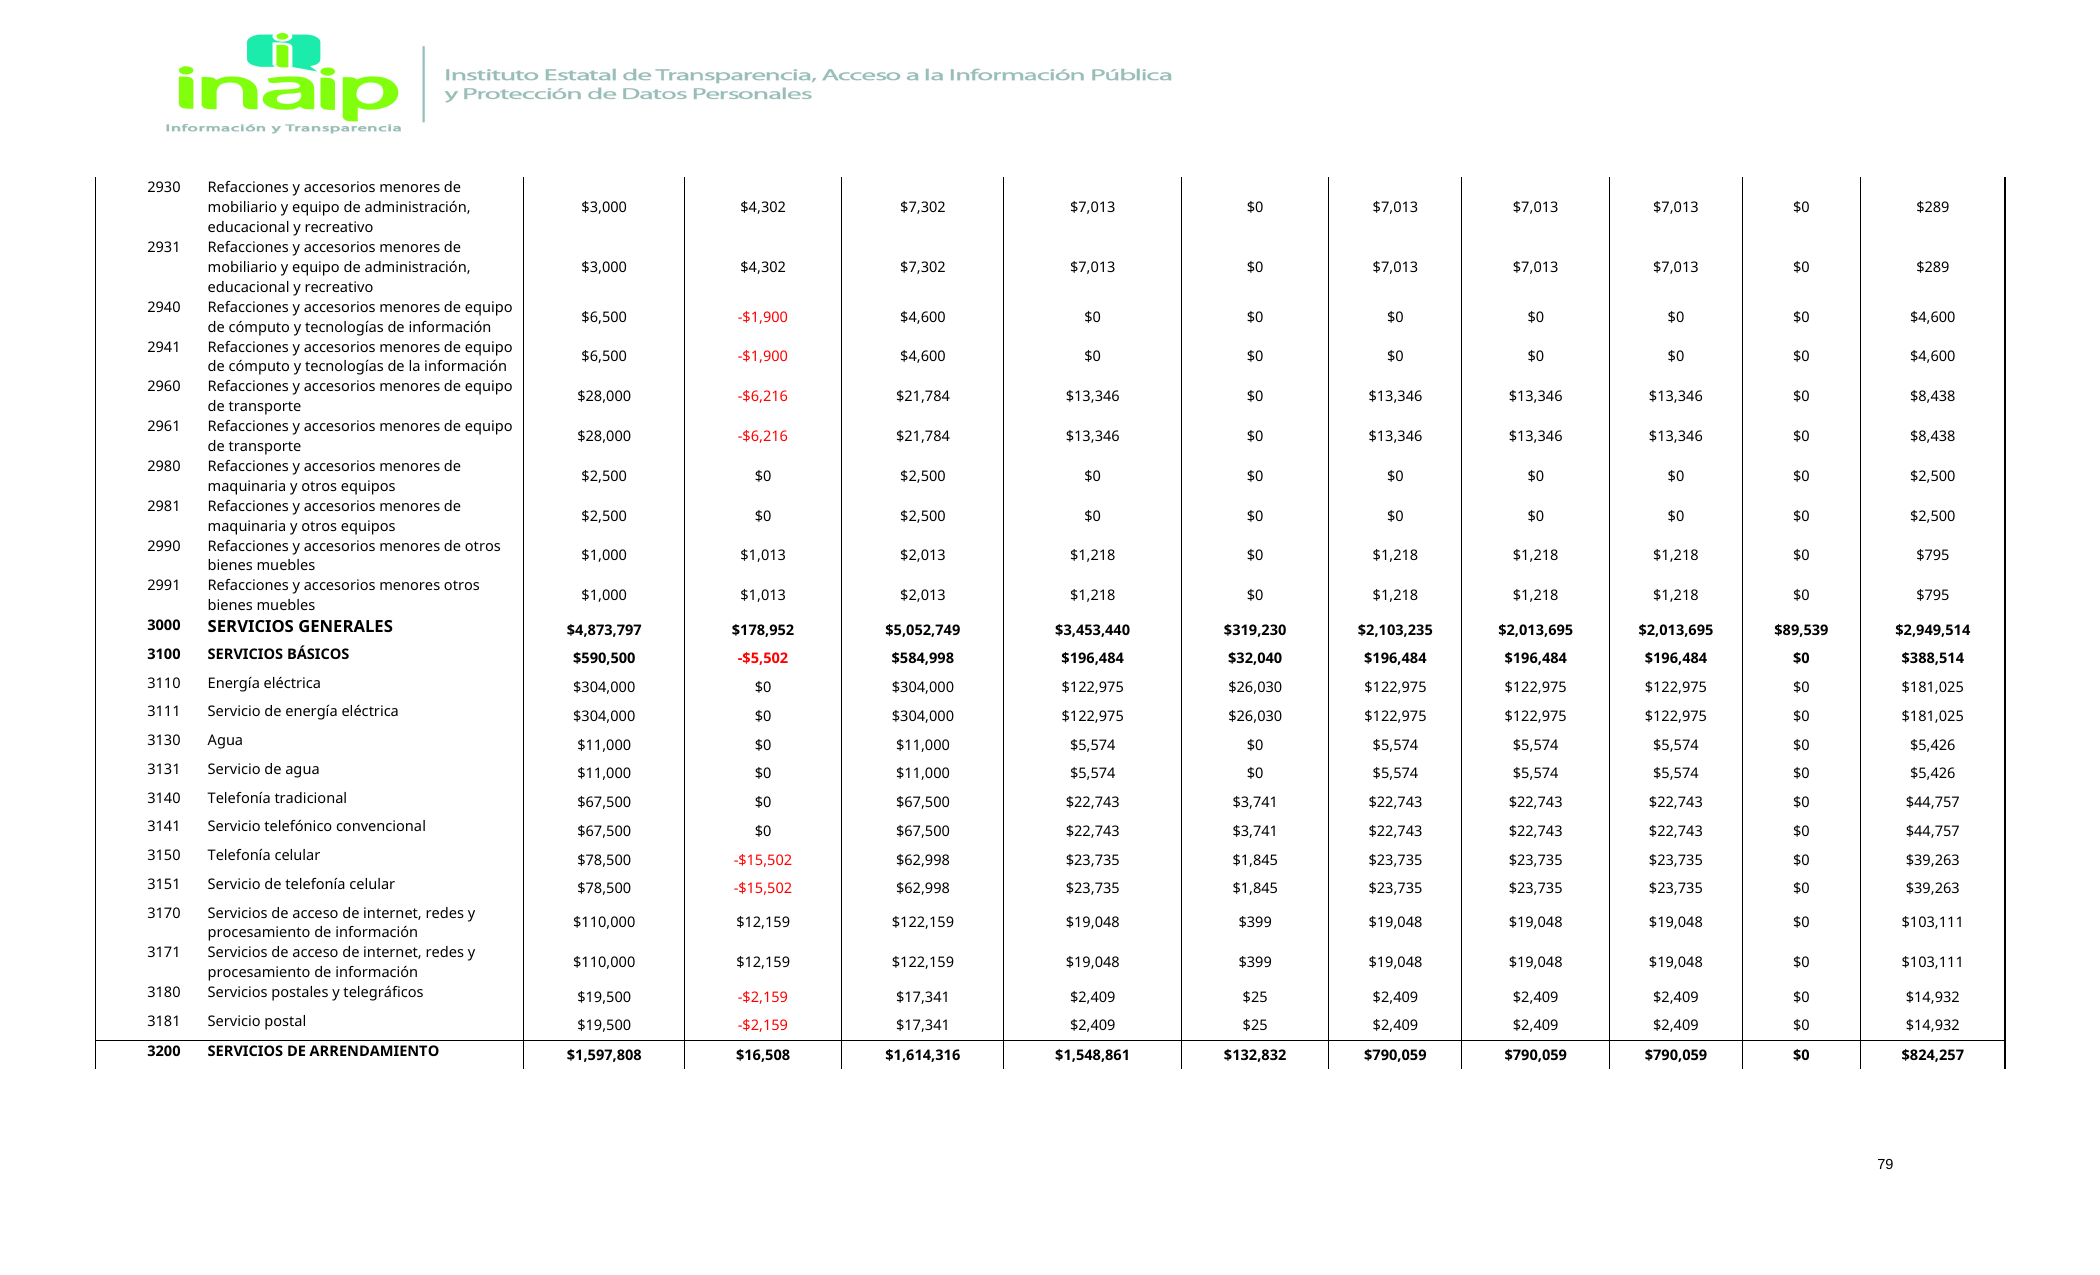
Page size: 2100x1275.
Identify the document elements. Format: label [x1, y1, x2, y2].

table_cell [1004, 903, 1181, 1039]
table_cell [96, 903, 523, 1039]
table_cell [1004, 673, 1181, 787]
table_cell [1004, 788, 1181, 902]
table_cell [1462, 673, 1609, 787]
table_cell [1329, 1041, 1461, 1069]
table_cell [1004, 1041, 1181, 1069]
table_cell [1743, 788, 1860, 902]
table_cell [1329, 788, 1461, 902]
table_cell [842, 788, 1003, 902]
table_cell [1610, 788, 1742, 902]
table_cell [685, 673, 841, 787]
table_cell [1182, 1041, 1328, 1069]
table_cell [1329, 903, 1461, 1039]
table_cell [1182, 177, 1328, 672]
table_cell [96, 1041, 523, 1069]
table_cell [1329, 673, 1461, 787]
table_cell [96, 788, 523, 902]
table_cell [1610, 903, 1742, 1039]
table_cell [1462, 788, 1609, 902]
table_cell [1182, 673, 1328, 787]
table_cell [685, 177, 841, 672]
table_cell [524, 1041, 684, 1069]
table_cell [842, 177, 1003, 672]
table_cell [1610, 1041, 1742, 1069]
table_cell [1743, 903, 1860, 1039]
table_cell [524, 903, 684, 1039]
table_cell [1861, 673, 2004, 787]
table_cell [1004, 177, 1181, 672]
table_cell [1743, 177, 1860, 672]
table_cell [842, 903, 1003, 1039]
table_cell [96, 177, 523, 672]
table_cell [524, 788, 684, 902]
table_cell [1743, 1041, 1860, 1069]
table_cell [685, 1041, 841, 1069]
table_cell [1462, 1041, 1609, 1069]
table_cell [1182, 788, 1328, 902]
picture [145, 33, 1179, 137]
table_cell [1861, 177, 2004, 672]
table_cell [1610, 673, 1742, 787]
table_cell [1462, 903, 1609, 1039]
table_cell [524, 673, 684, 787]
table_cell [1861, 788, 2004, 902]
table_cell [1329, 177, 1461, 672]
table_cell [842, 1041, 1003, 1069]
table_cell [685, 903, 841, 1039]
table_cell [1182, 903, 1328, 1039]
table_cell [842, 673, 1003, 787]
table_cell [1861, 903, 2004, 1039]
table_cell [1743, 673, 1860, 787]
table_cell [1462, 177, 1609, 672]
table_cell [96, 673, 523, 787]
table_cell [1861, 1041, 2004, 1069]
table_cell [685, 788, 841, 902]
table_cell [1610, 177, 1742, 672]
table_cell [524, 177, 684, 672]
